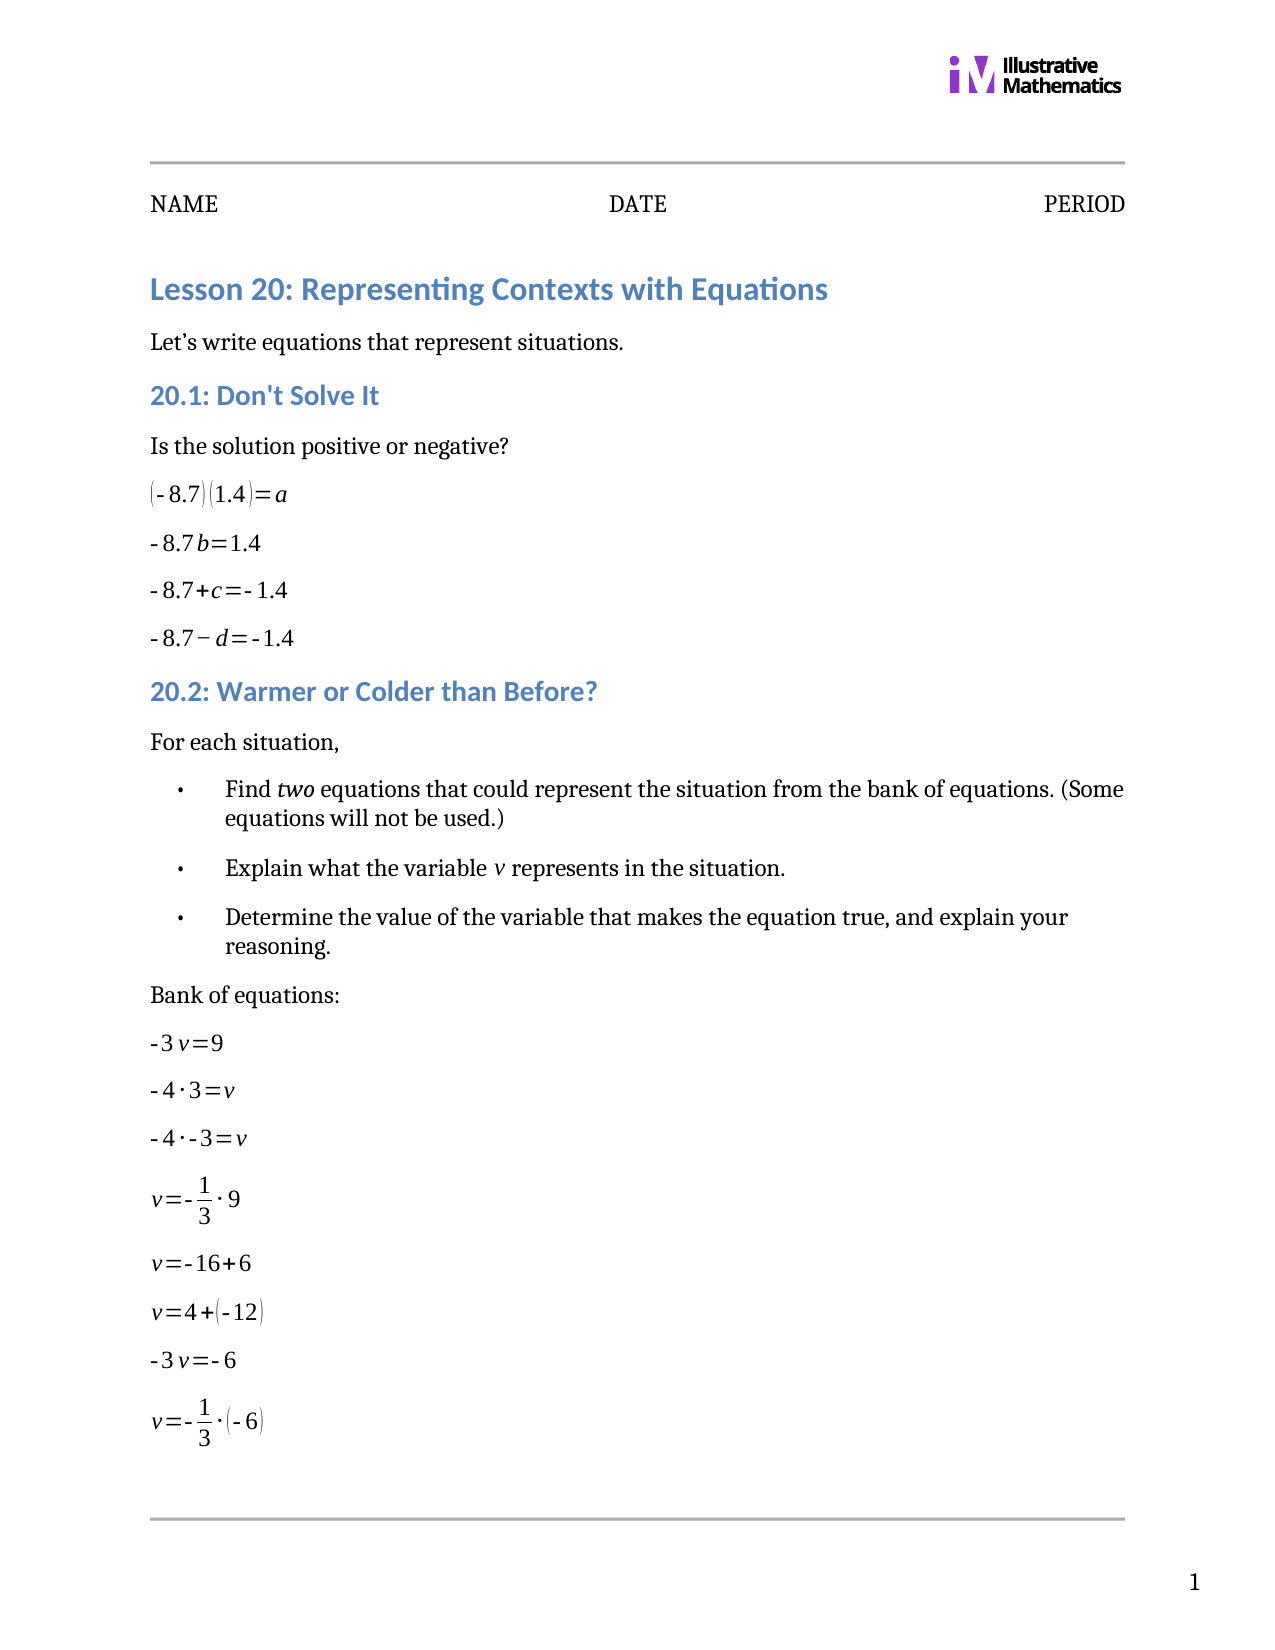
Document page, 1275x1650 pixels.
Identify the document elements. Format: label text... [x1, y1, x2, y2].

text Is the solution positive or negative? [150, 432, 1125, 461]
list Explain what the variable represents in the situation. [175, 853, 1125, 882]
list Find two equations that could represent the situation from the bank of equations. (Some equations will not be used.) [175, 775, 1125, 833]
text Bank of equations: [150, 981, 1125, 1010]
picture [949, 55, 1121, 93]
list Determine the value of the variable that makes the equation true, and explain your reasoning. [175, 903, 1125, 961]
subtitle 20.2: Warmer or Colder than Before? [150, 673, 1125, 709]
text For each situation, [150, 728, 1125, 756]
subtitle Lesson 20: Representing Contexts with Equations [150, 268, 1125, 309]
subtitle 20.1: Don't Solve It [150, 377, 1125, 413]
text Let’s write equations that represent situations. [150, 328, 1125, 357]
